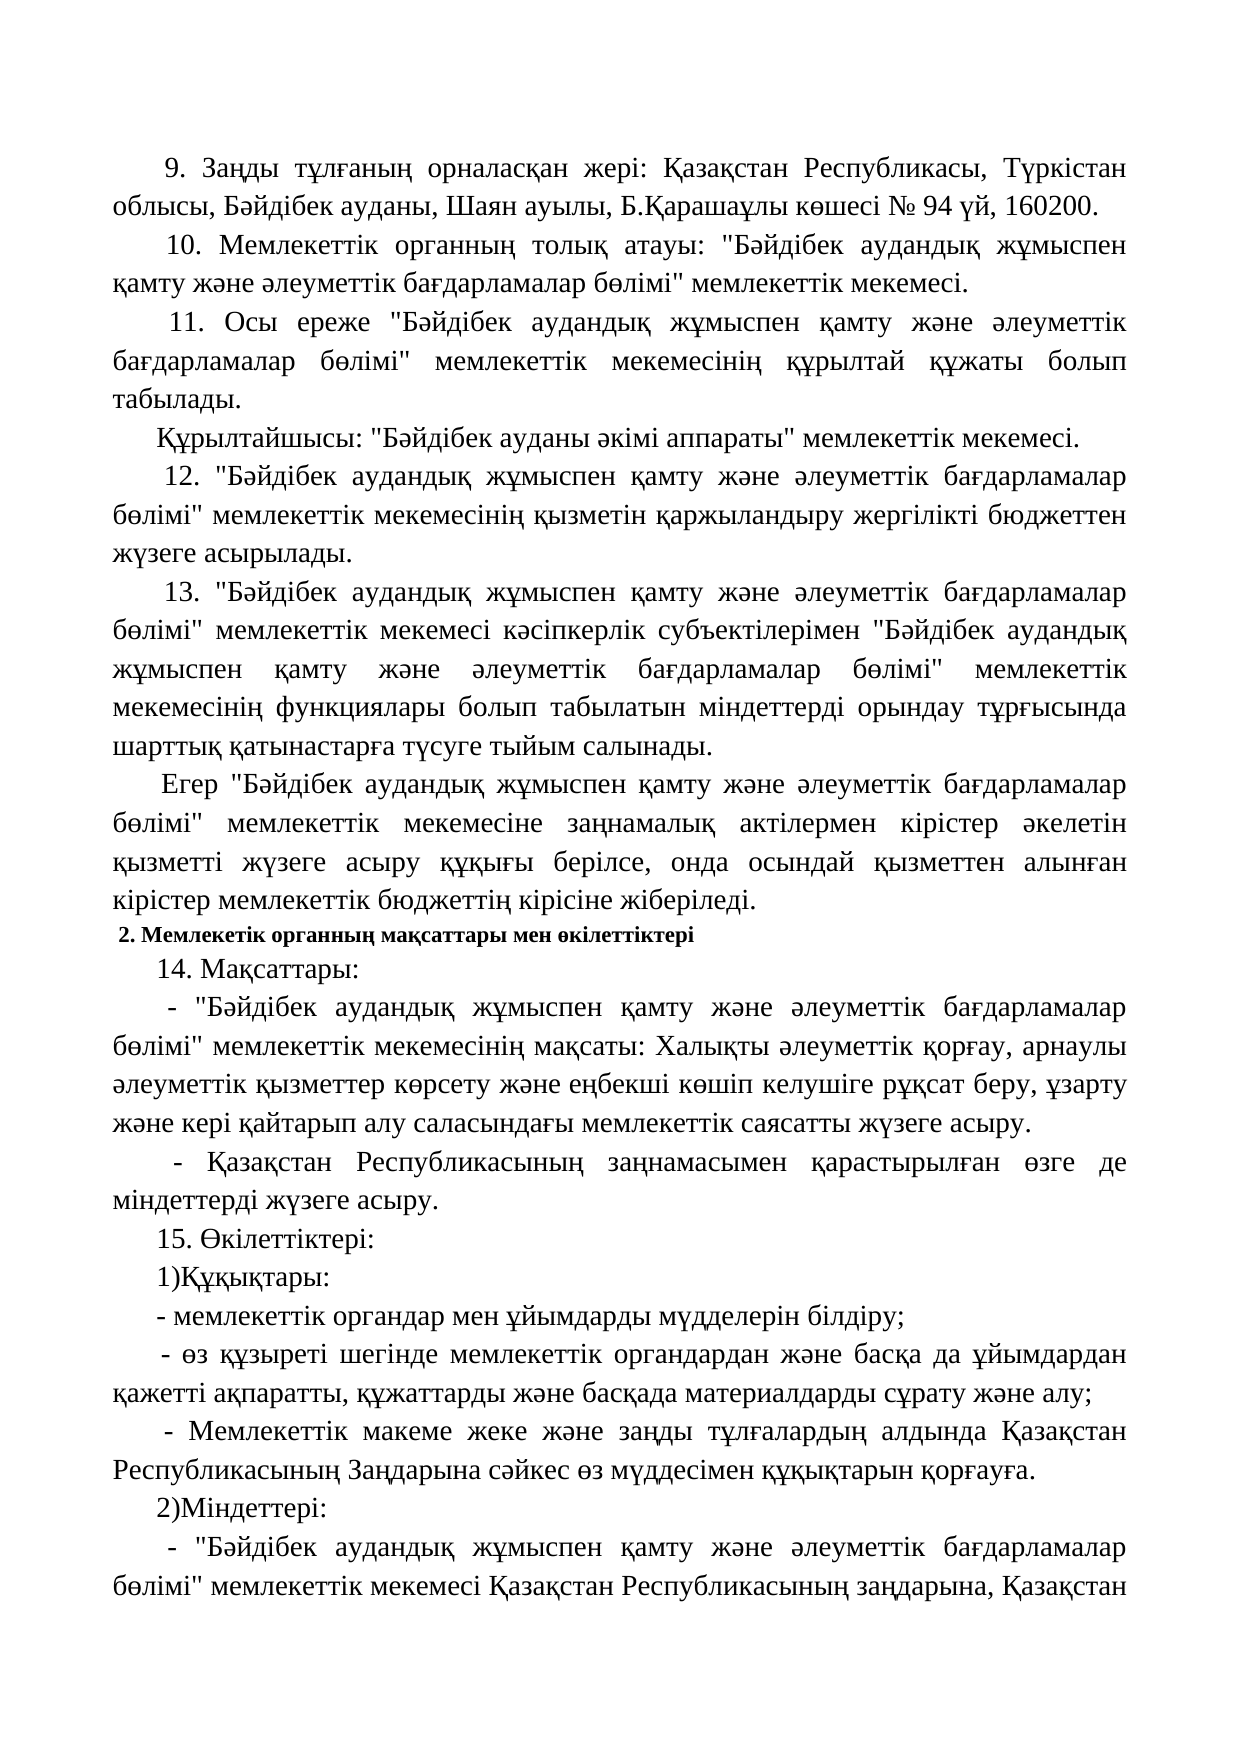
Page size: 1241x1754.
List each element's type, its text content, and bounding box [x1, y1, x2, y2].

text 10. Мемлекеттік органның толық атауы: "Бәйдібек аудандық жұмыспен қамту және әлеуметтік бағдарламалар бөлімі" мемлекеттік мекемесі. [112, 227, 1128, 299]
text Егер "Бәйдібек аудандық жұмыспен қамту және әлеуметтік бағдарламалар бөлімі" мемлекеттік мекемесіне заңнамалық актілермен кірістер әкелетін қызметті жүзеге асыру құқығы берілсе, онда осындай қызметтен алынған кірістер мемлекеттік бюджеттің кірісіне жіберіледі. [112, 767, 1128, 916]
text - Мемлекеттік макеме жеке және заңды тұлғалардың алдында Қазақстан Республикасының Заңдарына сәйкес өз мүддесімен құқықтарын қорғауға. [112, 1413, 1128, 1486]
text 11. Осы ереже "Бәйдібек аудандық жұмыспен қамту және әлеуметтік бағдарламалар бөлімі" мемлекеттік мекемесінің құрылтай құжаты болып табылады. [112, 304, 1128, 415]
text - мемлекеттік органдар мен ұйымдарды мүдделерін білдіру; [112, 1298, 1128, 1331]
text 2)Міндеттері: [112, 1491, 1128, 1524]
text - өз құзыреті шегінде мемлекеттік органдардан және басқа да ұйымдардан қажетті ақпаратты, құжаттарды және басқада материалдарды сұрату және алу; [112, 1336, 1128, 1408]
text 15. Өкілеттіктері: [112, 1221, 1128, 1254]
text 2. Мемлекетік органның мақсаттары мен өкілеттіктері [112, 921, 1128, 947]
text Құрылтайшысы: "Бәйдібек ауданы әкімі аппараты" мемлекеттік мекемесі. [112, 420, 1128, 453]
text 1)Құқықтары: [112, 1259, 1128, 1293]
text 12. "Бәйдібек аудандық жұмыспен қамту және әлеуметтік бағдарламалар бөлімі" мемлекеттік мекемесінің қызметін қаржыландыру жергілікті бюджеттен жүзеге асырылады. [112, 458, 1128, 569]
text - "Бәйдібек аудандық жұмыспен қамту және әлеуметтік бағдарламалар бөлімі" мемлекеттік мекемесінің мақсаты: Халықты әлеуметтік қорғау, арнаулы әлеуметтік қызметтер көрсету және еңбекші көшіп келушіге рұқсат беру, ұзарту және кері қайтарып алу саласындағы мемлекеттік саясатты жүзеге асыру. [112, 989, 1128, 1139]
text 14. Мақсаттары: [112, 951, 1128, 984]
text 9. Заңды тұлғаның орналасқан жері: Қазақстан Республикасы, Түркістан облысы, Бәйдібек ауданы, Шаян ауылы, Б.Қарашаұлы көшесі № 94 үй, 160200. [112, 150, 1128, 222]
text - Қазақстан Республикасының заңнамасымен қарастырылған өзге де міндеттерді жүзеге асыру. [112, 1144, 1128, 1216]
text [112, 1529, 1128, 1601]
text 13. "Бәйдібек аудандық жұмыспен қамту және әлеуметтік бағдарламалар бөлімі" мемлекеттік мекемесі кәсіпкерлік субъектілерімен "Бәйдібек аудандық жұмыспен қамту және әлеуметтік бағдарламалар бөлімі" мемлекеттік мекемесінің функциялары болып табылатын міндеттерді орындау тұрғысында шарттық қатынастарға түсуге тыйым салынады. [112, 574, 1128, 762]
